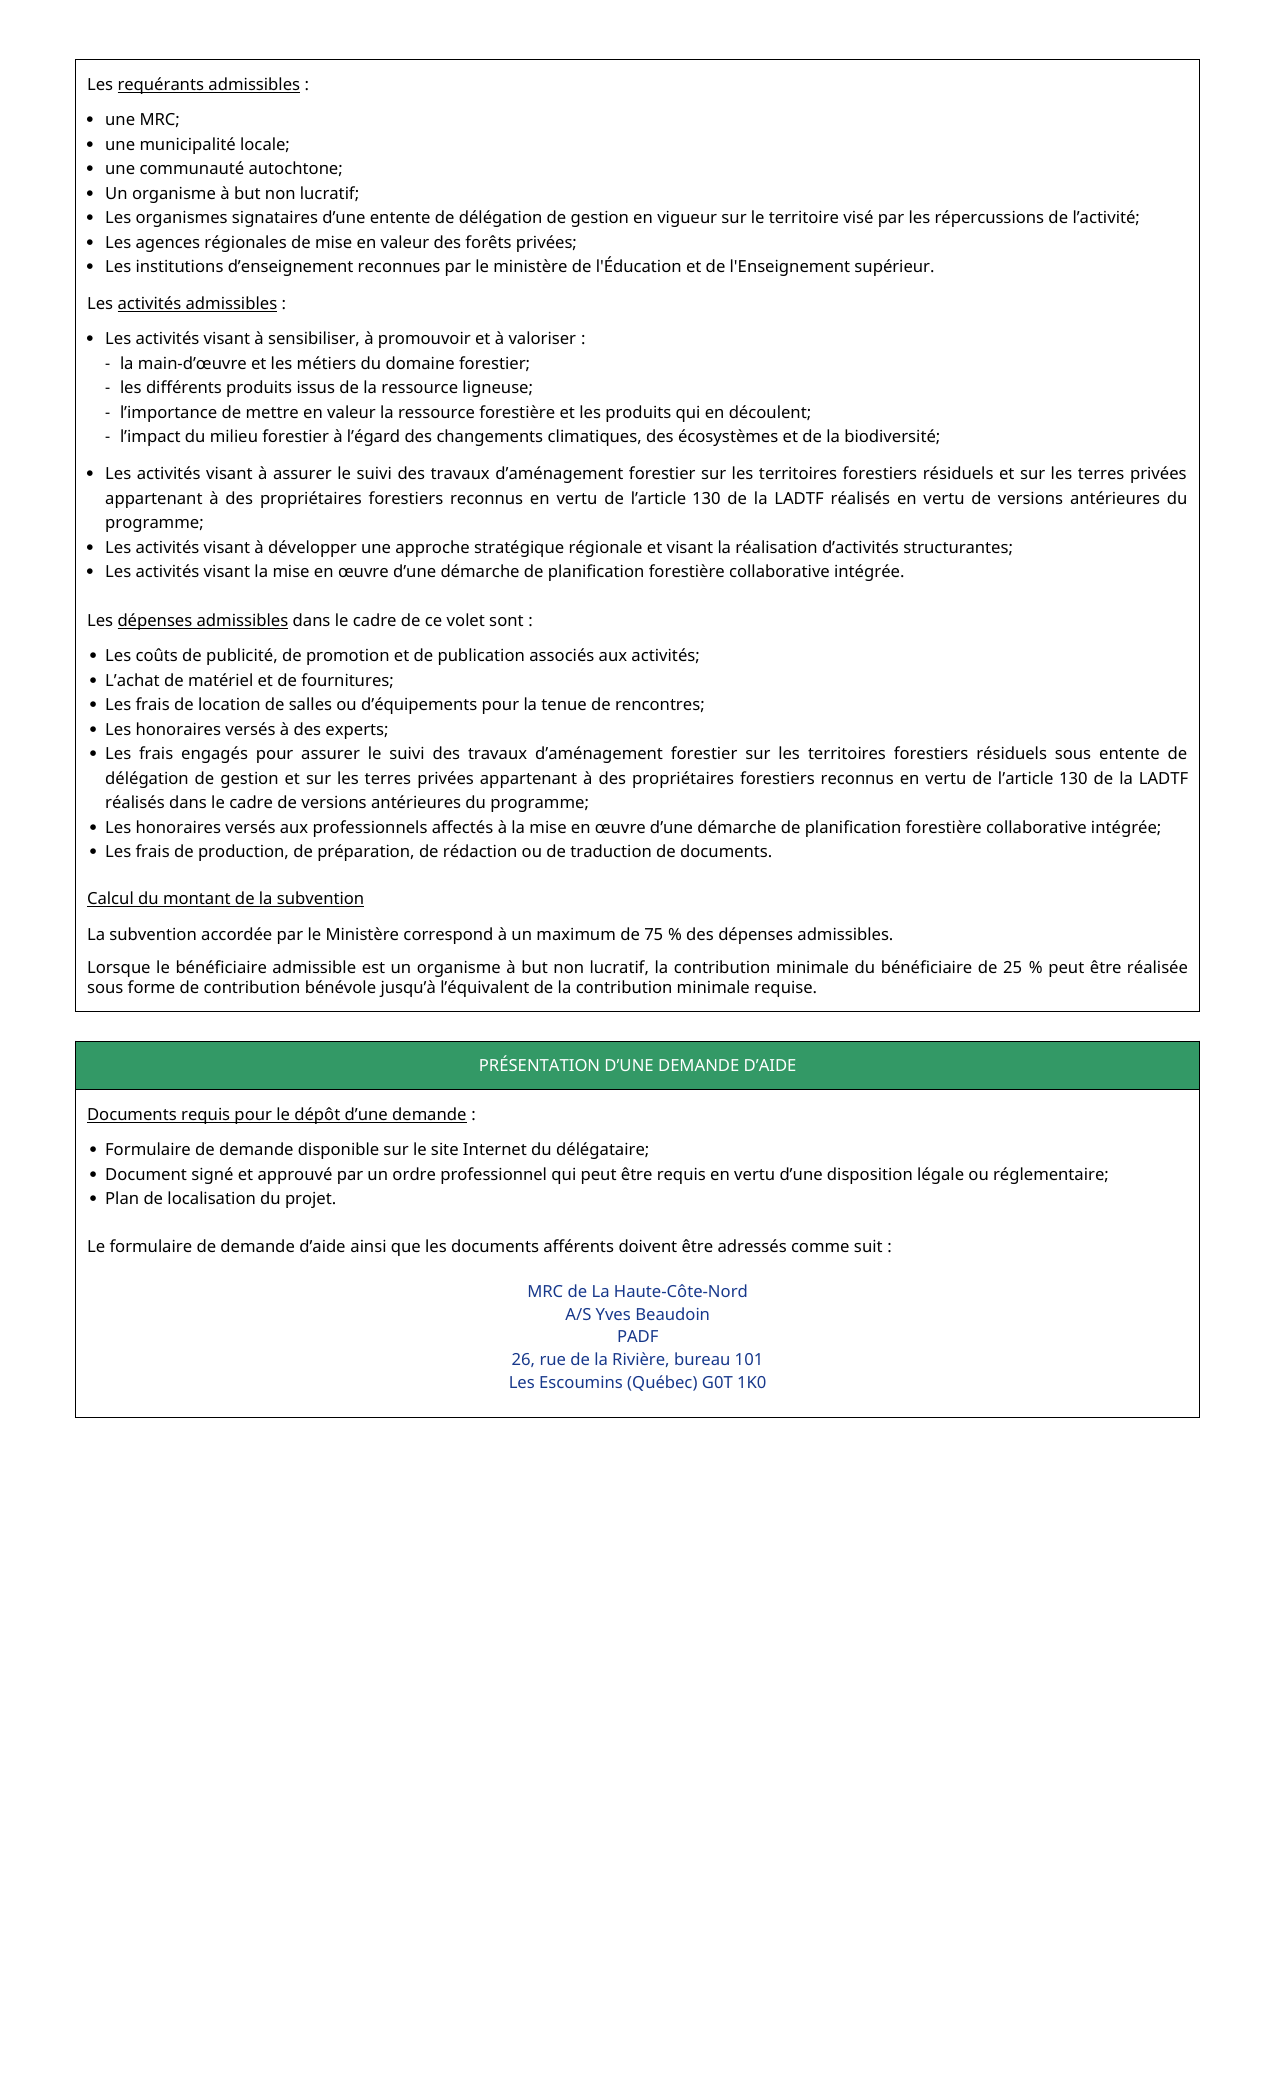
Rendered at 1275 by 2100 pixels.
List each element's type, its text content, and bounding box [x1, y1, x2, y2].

table_header PRÉSENTATION D’UNE DEMANDE D’AIDE [76, 1042, 1199, 1089]
table_cell Documents requis pour le dépôt d’une demande : Formulaire de demande disponible sur le site Internet du délégataire; Document signé et approuvé par un ordre professionnel qui peut être requis en vertu d’une disposition légale ou réglementaire; Plan de localisation du projet. Le formulaire de demande d’aide ainsi que les documents afférents doivent être adressés comme suit : MRC de La Haute-Côte-Nord A/S Yves Beaudoin PADF 26, rue de la Rivière, bureau 101 Les Escoumins (Québec) G0T 1K0 [76, 1090, 1199, 1417]
table_cell Les requérants admissibles : une MRC; une municipalité locale; une communauté autochtone; Un organisme à but non lucratif; Les organismes signataires d’une entente de délégation de gestion en vigueur sur le territoire visé par les répercussions de l’activité; Les agences régionales de mise en valeur des forêts privées; Les institutions d’enseignement reconnues par le ministère de l'Éducation et de l'Enseignement supérieur. Les activités admissibles : Les activités visant à sensibiliser, à promouvoir et à valoriser : la main-d’œuvre et les métiers du domaine forestier; les différents produits issus de la ressource ligneuse; l’importance de mettre en valeur la ressource forestière et les produits qui en découlent; l’impact du milieu forestier à l’égard des changements climatiques, des écosystèmes et de la biodiversité; Les activités visant à assurer le suivi des travaux d’aménagement forestier sur les territoires forestiers résiduels et sur les terres privées appartenant à des propriétaires forestiers reconnus en vertu de l’article 130 de la LADTF réalisés en vertu de versions antérieures du programme; Les activités visant à développer une approche stratégique régionale et visant la réalisation d’activités structurantes; Les activités visant la mise en œuvre d’une démarche de planification forestière collaborative intégrée. Les dépenses admissibles dans le cadre de ce volet sont : Les coûts de publicité, de promotion et de publication associés aux activités; L’achat de matériel et de fournitures; Les frais de location de salles ou d’équipements pour la tenue de rencontres; Les honoraires versés à des experts; Les frais engagés pour assurer le suivi des travaux d’aménagement forestier sur les territoires forestiers résiduels sous entente de délégation de gestion et sur les terres privées appartenant à des propriétaires forestiers reconnus en vertu de l’article 130 de la LADTF réalisés dans le cadre de versions antérieures du programme; Les honoraires versés aux professionnels affectés à la mise en œuvre d’une démarche de planification forestière collaborative intégrée; Les frais de production, de préparation, de rédaction ou de traduction de documents. Calcul du montant de la subvention La subvention accordée par le Ministère correspond à un maximum de 75 % des dépenses admissibles. Lorsque le bénéficiaire admissible est un organisme à but non lucratif, la contribution minimale du bénéficiaire de 25 % peut être réalisée sous forme de contribution bénévole jusqu’à l’équivalent de la contribution minimale requise. [76, 60, 1199, 1011]
